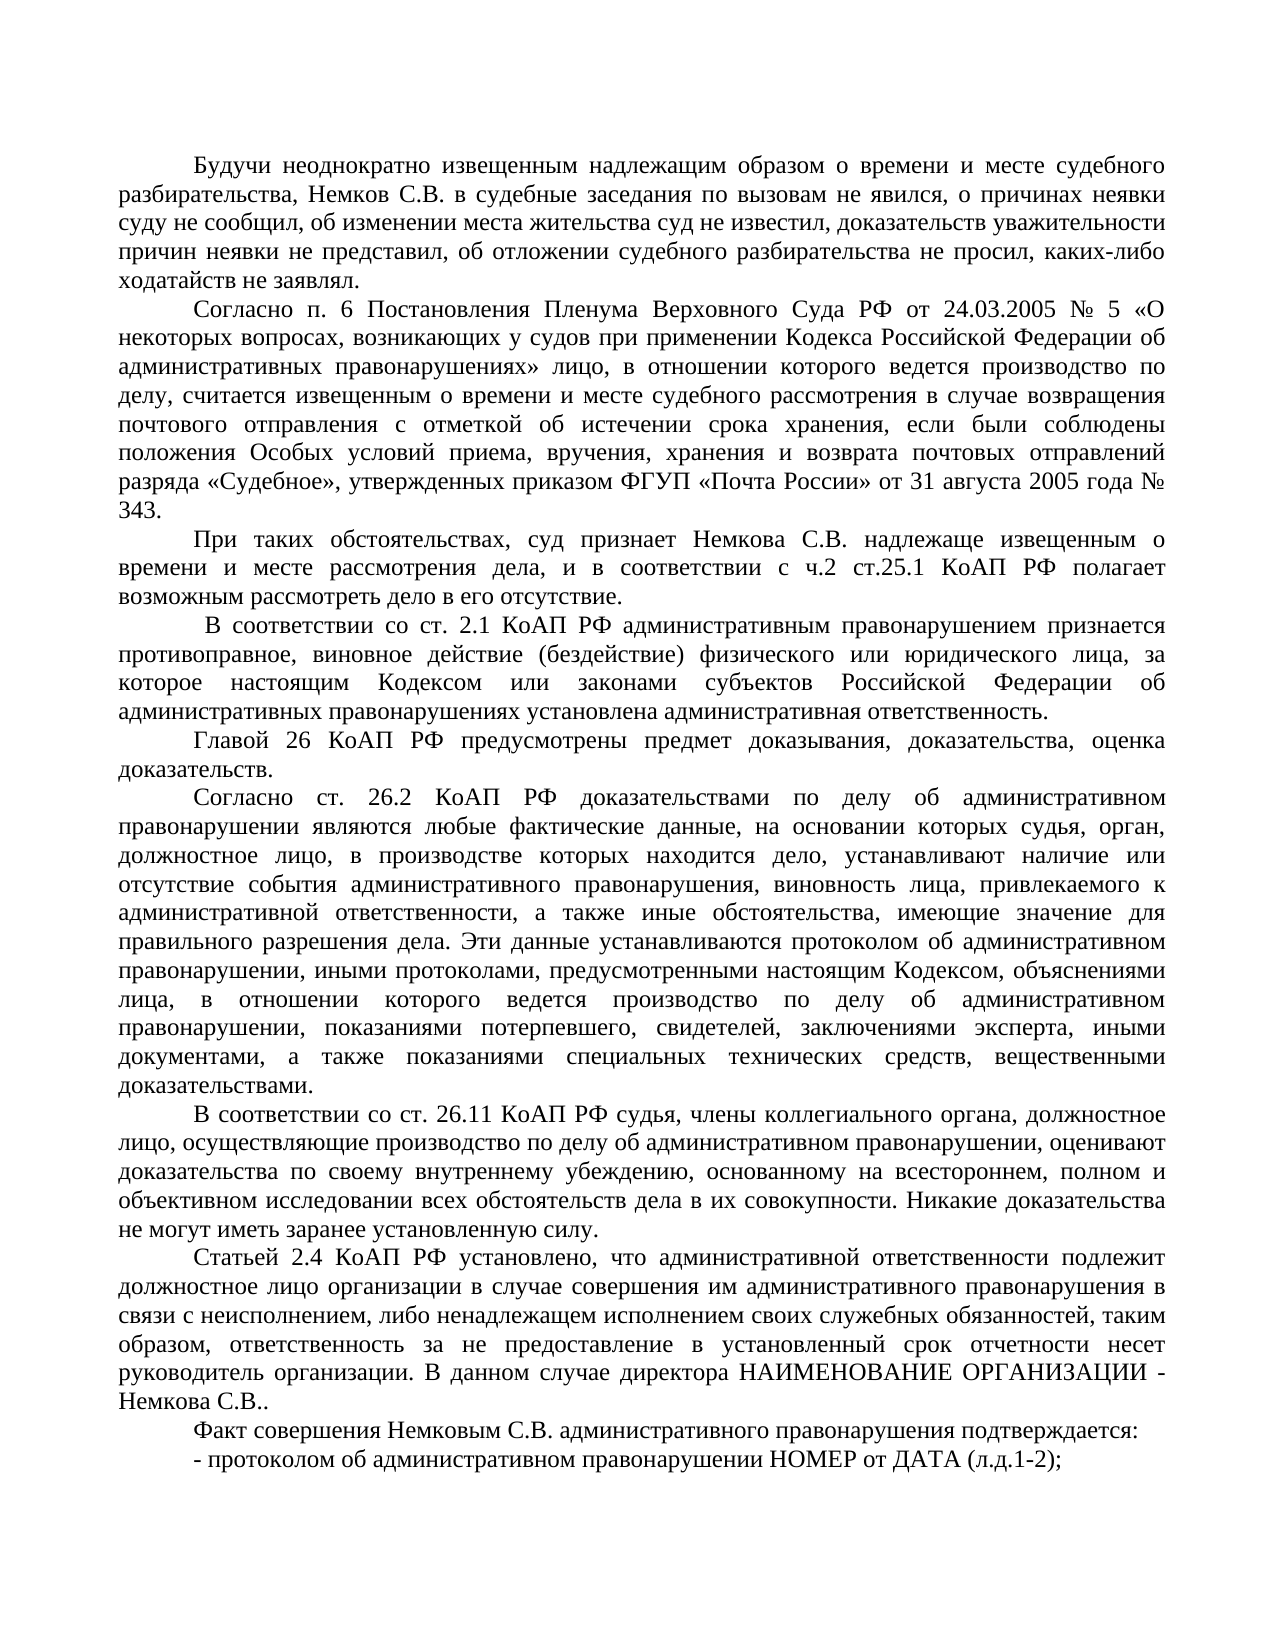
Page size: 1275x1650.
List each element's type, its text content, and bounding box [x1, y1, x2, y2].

text - протоколом об административном правонарушении НОМЕР от ДАТА (л.д.1-2); [118, 1444, 1167, 1472]
text Статьей 2.4 КоАП РФ установлено, что административной ответственности подлежит должностное лицо организации в случае совершения им административного правонарушения в связи с неисполнением, либо ненадлежащем исполнением своих служебных обязанностей, таким образом, ответственность за не предоставление в установленный срок отчетности несет руководитель организации. В данном случае директора НАИМЕНОВАНИЕ ОРГАНИЗАЦИИ - Немкова С.В.. [118, 1242, 1167, 1415]
text Будучи неоднократно извещенным надлежащим образом о времени и месте судебного разбирательства, Немков С.В. в судебные заседания по вызовам не явился, о причинах неявки суду не сообщил, об изменении места жительства суд не известил, доказательств уважительности причин неявки не представил, об отложении судебного разбирательства не просил, каких-либо ходатайств не заявлял. [118, 150, 1167, 294]
text В соответствии со ст. 26.11 КоАП РФ судья, члены коллегиального органа, должностное лицо, осуществляющие производство по делу об административном правонарушении, оценивают доказательства по своему внутреннему убеждению, основанному на всестороннем, полном и объективном исследовании всех обстоятельств дела в их совокупности. Никакие доказательства не могут иметь заранее установленную силу. [118, 1099, 1167, 1242]
text Факт совершения Немковым С.В. административного правонарушения подтверждается: [118, 1415, 1167, 1444]
text В соответствии со ст. 2.1 КоАП РФ административным правонарушением признается противоправное, виновное действие (бездействие) физического или юридического лица, за которое настоящим Кодексом или законами субъектов Российской Федерации об административных правонарушениях установлена административная ответственность. [118, 610, 1167, 725]
text Главой 26 КоАП РФ предусмотрены предмет доказывания, доказательства, оценка доказательств. [118, 725, 1167, 782]
text Согласно ст. 26.2 КоАП РФ доказательствами по делу об административном правонарушении являются любые фактические данные, на основании которых судья, орган, должностное лицо, в производстве которых находится дело, устанавливают наличие или отсутствие события административного правонарушения, виновность лица, привлекаемого к административной ответственности, а также иные обстоятельства, имеющие значение для правильного разрешения дела. Эти данные устанавливаются протоколом об административном правонарушении, иными протоколами, предусмотренными настоящим Кодексом, объяснениями лица, в отношении которого ведется производство по делу об административном правонарушении, показаниями потерпевшего, свидетелей, заключениями эксперта, иными документами, а также показаниями специальных технических средств, вещественными доказательствами. [118, 782, 1167, 1099]
text При таких обстоятельствах, суд признает Немкова С.В. надлежаще извещенным о времени и месте рассмотрения дела, и в соответствии с ч.2 ст.25.1 КоАП РФ полагает возможным рассмотреть дело в его отсутствие. [118, 524, 1167, 610]
text Согласно п. 6 Постановления Пленума Верховного Суда РФ от 24.03.2005 № 5 «О некоторых вопросах, возникающих у судов при применении Кодекса Российской Федерации об административных правонарушениях» лицо, в отношении которого ведется производство по делу, считается извещенным о времени и месте судебного рассмотрения в случае возвращения почтового отправления с отметкой об истечении срока хранения, если были соблюдены положения Особых условий приема, вручения, хранения и возврата почтовых отправлений разряда «Судебное», утвержденных приказом ФГУП «Почта России» от 31 августа 2005 года № 343. [118, 294, 1167, 524]
